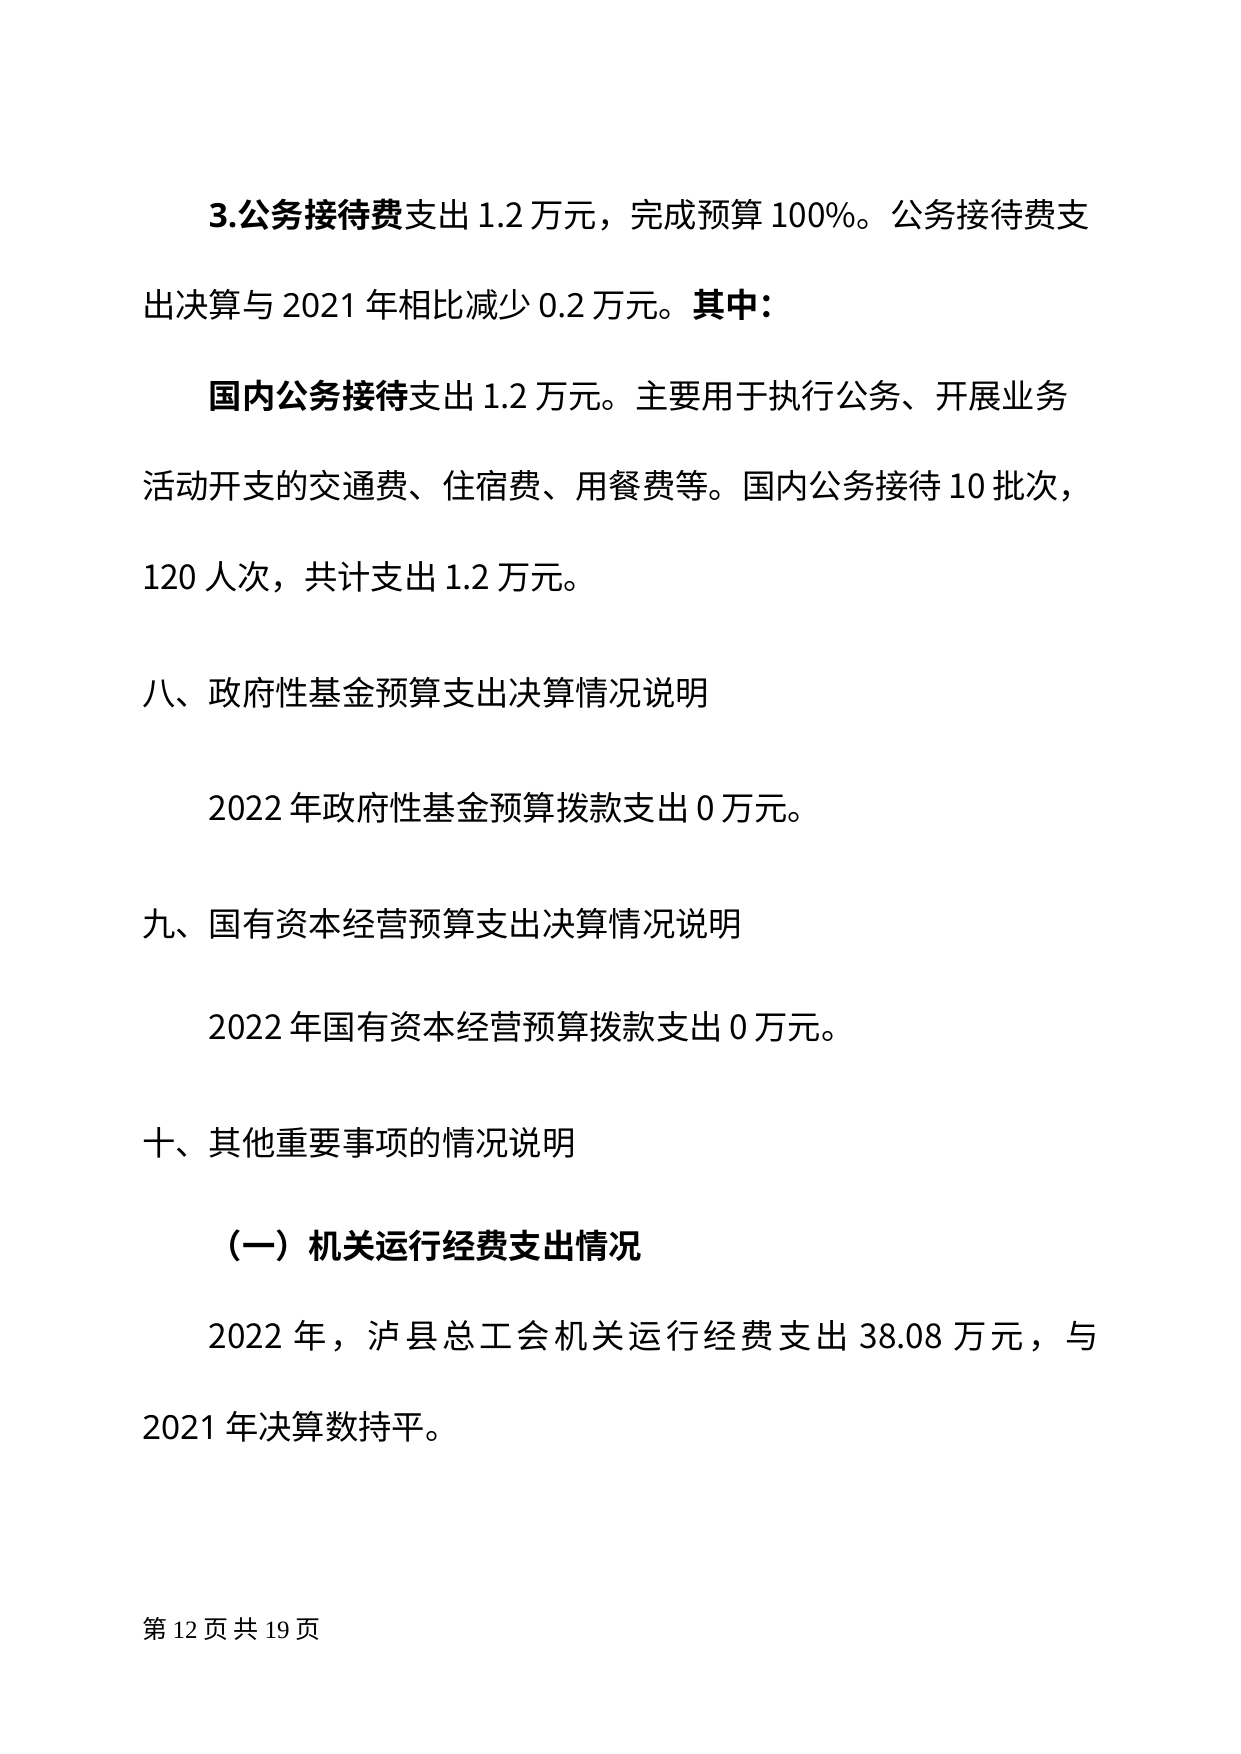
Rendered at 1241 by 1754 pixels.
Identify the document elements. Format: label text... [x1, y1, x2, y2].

text 3.公务接待费支出1.2万元，完成预算100%。公务接待费支出决算与2021年相比减少0.2万元。其中： [142, 167, 1098, 348]
subtitle 九、国有资本经营预算支出决算情况说明 [142, 877, 1098, 967]
text 2022年国有资本经营预算拨款支出0万元。 [142, 980, 1098, 1070]
text （一）机关运行经费支出情况 [142, 1198, 1098, 1289]
text 国内公务接待支出1.2万元。主要用于执行公务、开展业务活动开支的交通费、住宿费、用餐费等。国内公务接待10批次，120人次，共计支出1.2万元。 [142, 348, 1098, 620]
subtitle 十、其他重要事项的情况说明 [142, 1095, 1098, 1186]
text 2022年，泸县总工会机关运行经费支出38.08万元，与2021年决算数持平。 [142, 1289, 1098, 1470]
subtitle 政府性基金预算支出决算情况说明 [142, 645, 1098, 736]
subtitle 2022年政府性基金预算拨款支出0万元。 [142, 761, 1098, 852]
